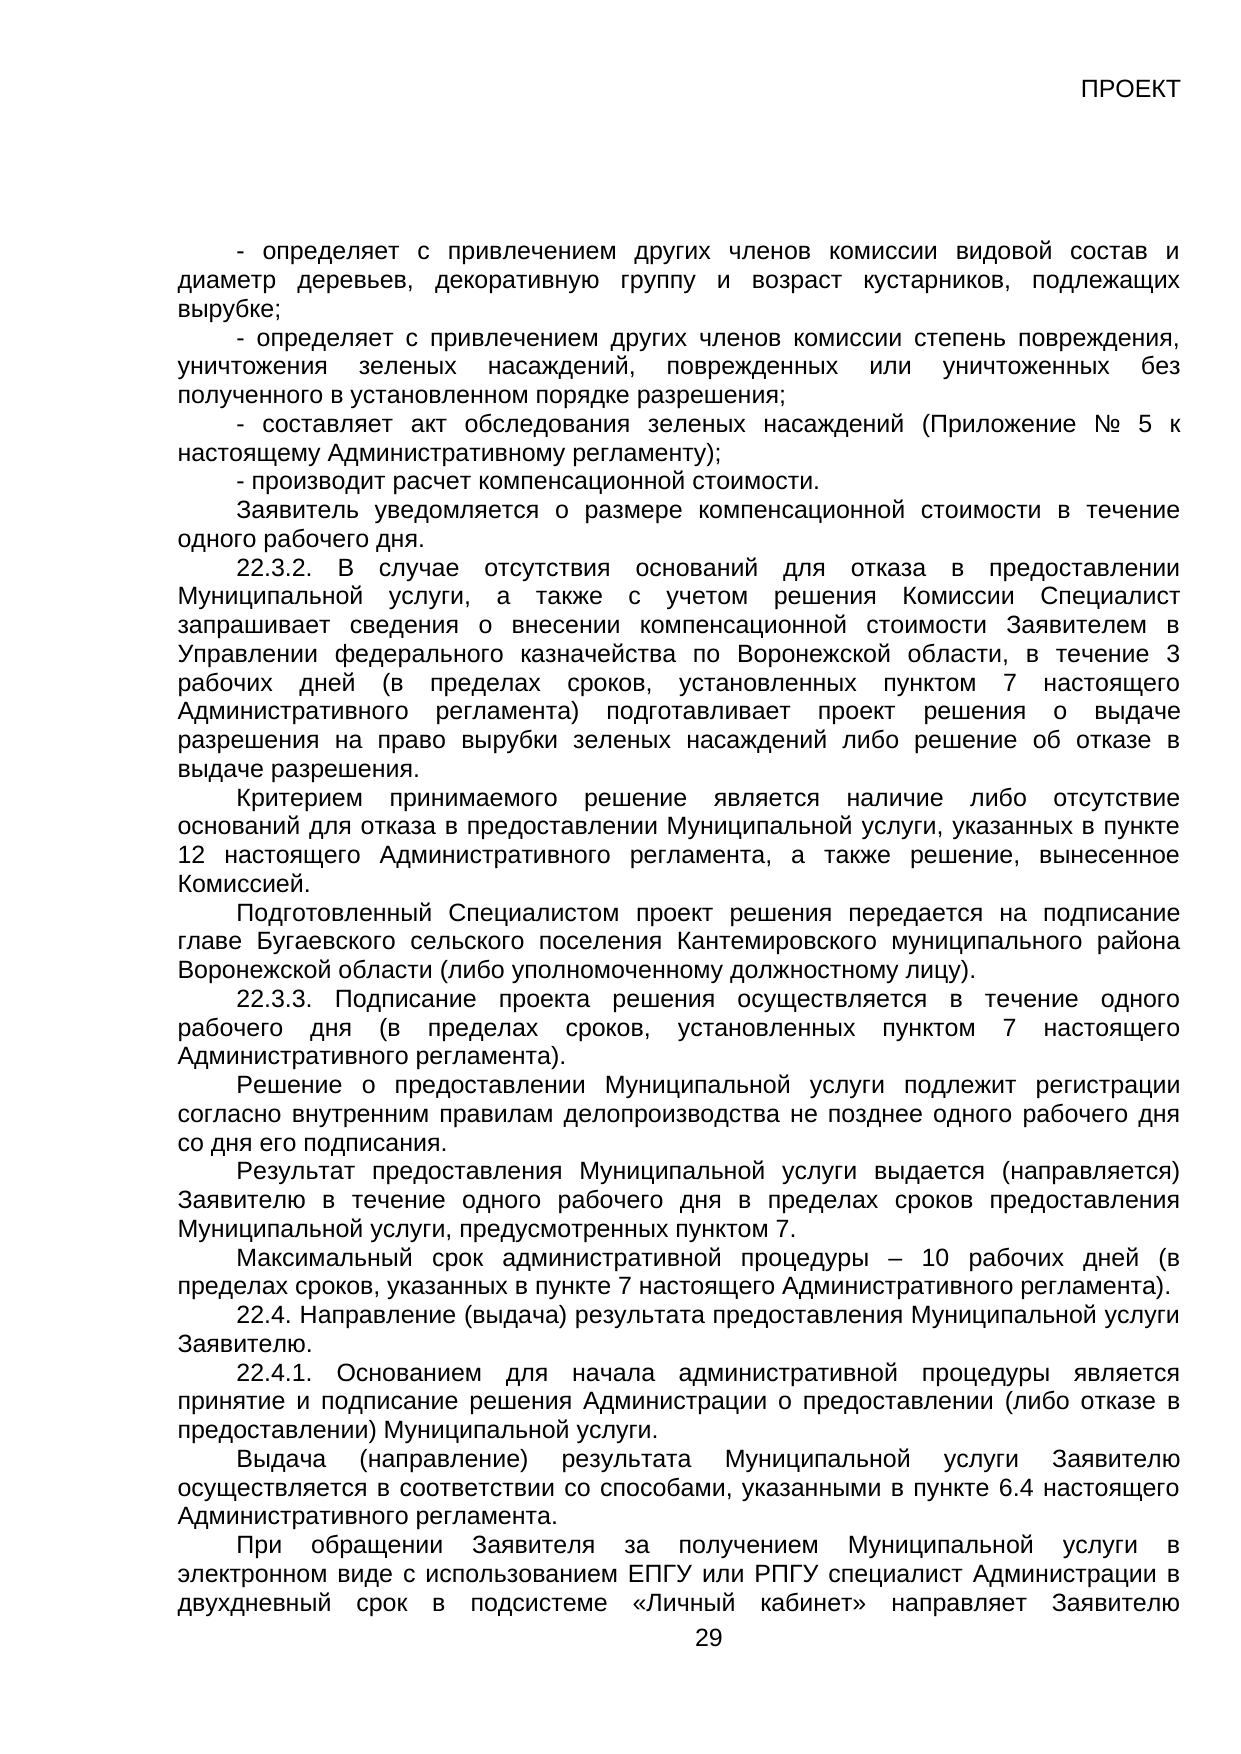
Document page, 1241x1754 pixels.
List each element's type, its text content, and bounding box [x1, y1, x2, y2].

text Максимальный срок административной процедуры – 10 рабочих дней (в пределах сроков, указанных в пункте 7 настоящего Административного регламента). [177, 1242, 1181, 1300]
text - производит расчет компенсационной стоимости. [177, 466, 1181, 495]
text Результат предоставления Муниципальной услуги выдается (направляется) Заявителю в течение одного рабочего дня в пределах сроков предоставления Муниципальной услуги, предусмотренных пунктом 7. [177, 1156, 1181, 1242]
text 22.4. Направление (выдача) результата предоставления Муниципальной услуги Заявителю. [177, 1300, 1181, 1357]
text Заявитель уведомляется о размере компенсационной стоимости в течение одного рабочего дня. [177, 495, 1181, 552]
text Критерием принимаемого решение является наличие либо отсутствие оснований для отказа в предоставлении Муниципальной услуги, указанных в пункте 12 настоящего Административного регламента, а также решение, вынесенное Комиссией. [177, 782, 1181, 897]
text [177, 1530, 1181, 1616]
text - определяет с привлечением других членов комиссии видовой состав и диаметр деревьев, декоративную группу и возраст кустарников, подлежащих вырубке; [177, 236, 1181, 322]
text 22.3.2. В случае отсутствия оснований для отказа в предоставлении Муниципальной услуги, а также с учетом решения Комиссии Специалист запрашивает сведения о внесении компенсационной стоимости Заявителем в Управлении федерального казначейства по Воронежской области, в течение 3 рабочих дней (в пределах сроков, установленных пунктом 7 настоящего Административного регламента) подготавливает проект решения о выдаче разрешения на право вырубки зеленых насаждений либо решение об отказе в выдаче разрешения. [177, 552, 1181, 782]
text 22.3.3. Подписание проекта решения осуществляется в течение одного рабочего дня (в пределах сроков, установленных пунктом 7 настоящего Административного регламента). [177, 984, 1181, 1070]
text - определяет с привлечением других членов комиссии степень повреждения, уничтожения зеленых насаждений, поврежденных или уничтоженных без полученного в установленном порядке разрешения; [177, 322, 1181, 409]
text - составляет акт обследования зеленых насаждений (Приложение № 5 к настоящему Административному регламенту); [177, 409, 1181, 466]
text Решение о предоставлении Муниципальной услуги подлежит регистрации согласно внутренним правилам делопроизводства не позднее одного рабочего дня со дня его подписания. [177, 1070, 1181, 1156]
text 22.4.1. Основанием для начала административной процедуры является принятие и подписание решения Администрации о предоставлении (либо отказе в предоставлении) Муниципальной услуги. [177, 1357, 1181, 1444]
text Подготовленный Специалистом проект решения передается на подписание главе Бугаевского сельского поселения Кантемировского муниципального района Воронежской области (либо уполномоченному должностному лицу). [177, 897, 1181, 984]
text Выдача (направление) результата Муниципальной услуги Заявителю осуществляется в соответствии со способами, указанными в пункте 6.4 настоящего Административного регламента. [177, 1444, 1181, 1530]
